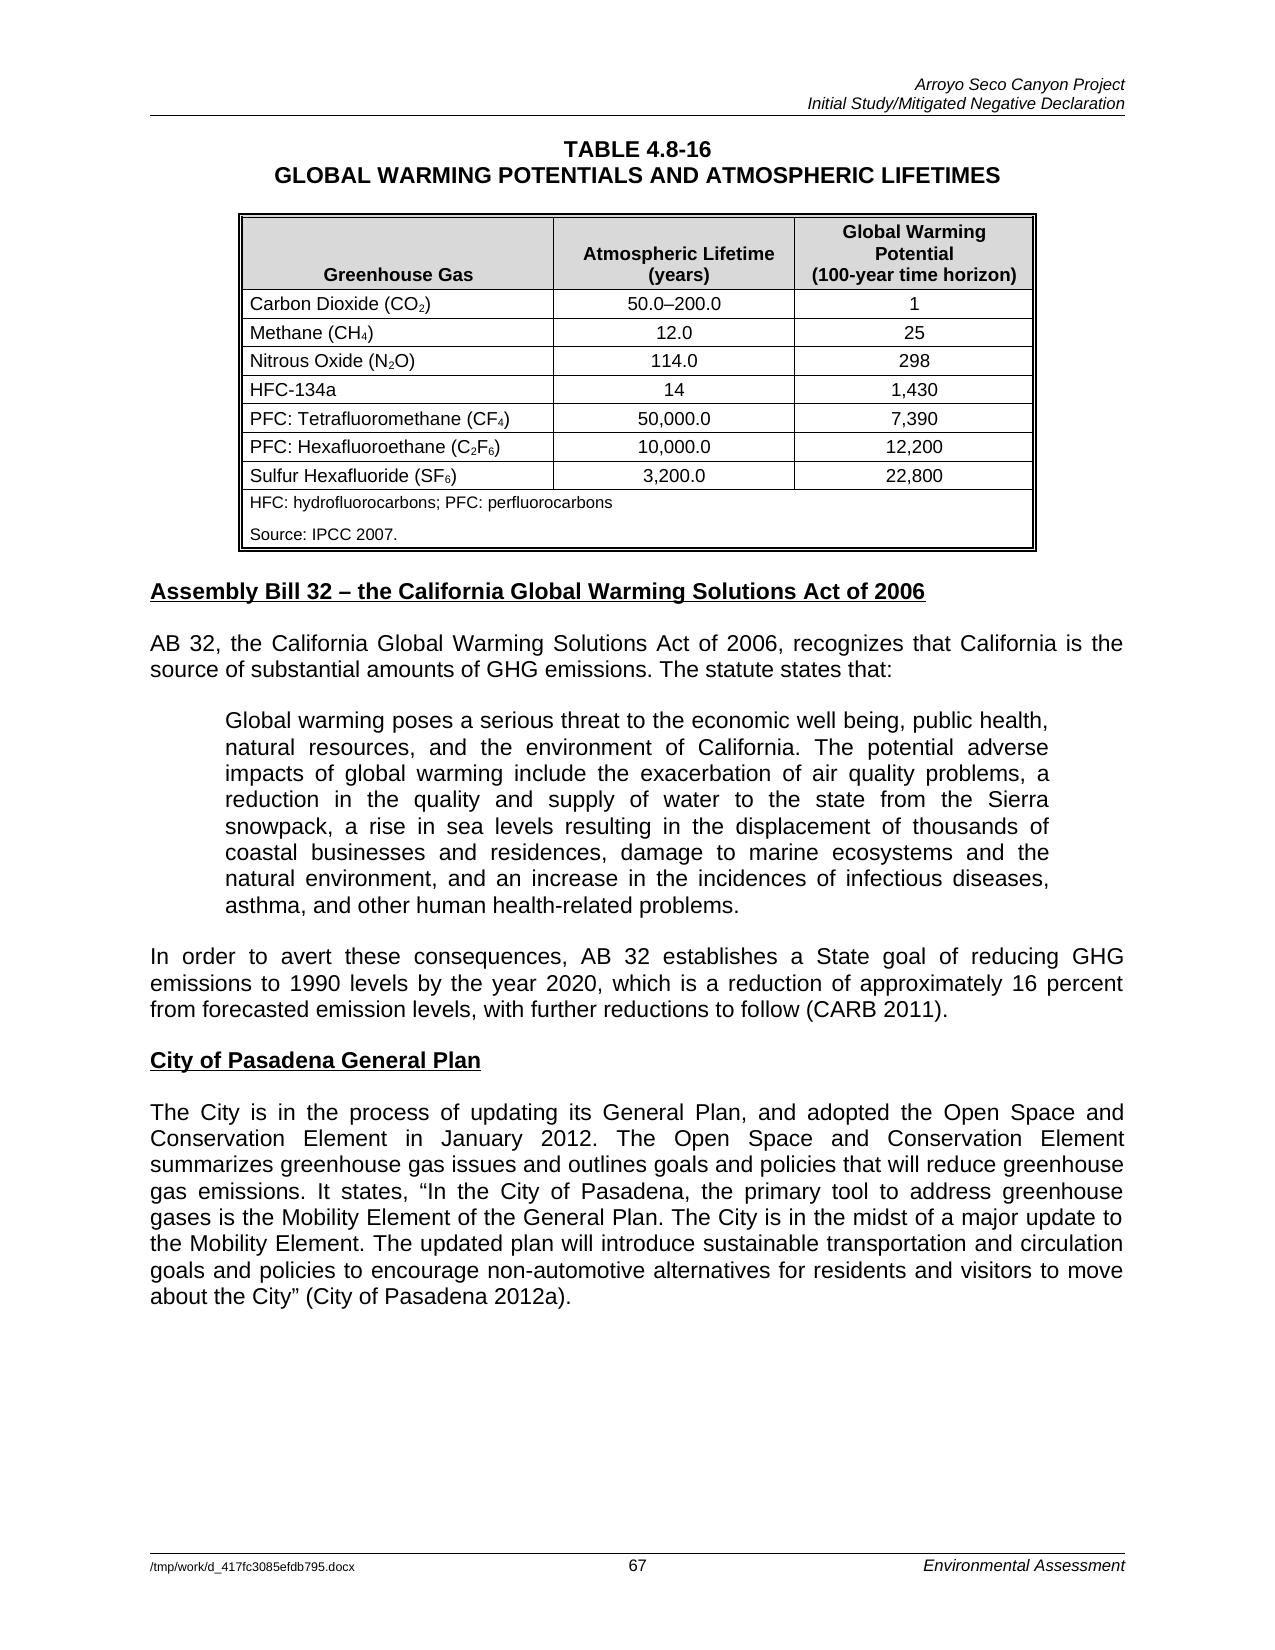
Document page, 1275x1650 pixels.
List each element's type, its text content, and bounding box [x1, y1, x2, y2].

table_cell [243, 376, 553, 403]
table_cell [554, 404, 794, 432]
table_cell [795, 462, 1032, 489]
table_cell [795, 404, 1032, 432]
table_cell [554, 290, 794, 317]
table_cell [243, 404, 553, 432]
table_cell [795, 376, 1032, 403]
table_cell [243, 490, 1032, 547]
subtitle Assembly Bill 32 – the California Global Warming Solutions Act of 2006 [150, 578, 1125, 604]
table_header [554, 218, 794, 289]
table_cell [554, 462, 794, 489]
text In order to avert these consequences, AB 32 establishes a State goal of reducing GHG emissions to 1990 levels by the year 2020, which is a reduction of approximately 16 percent from forecasted emission levels, with further reductions to follow (CARB 2011). [150, 943, 1125, 1022]
subtitle City of Pasadena General Plan [150, 1047, 1125, 1073]
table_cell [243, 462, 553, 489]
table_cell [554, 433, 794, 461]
text The City is in the process of updating its General Plan, and adopted the Open Space and Conservation Element in January 2012. The Open Space and Conservation Element summarizes greenhouse gas issues and outlines goals and policies that will reduce greenhouse gas emissions. It states, “In the City of Pasadena, the primary tool to address greenhouse gases is the Mobility Element of the General Plan. The City is in the midst of a major update to the Mobility Element. The updated plan will introduce sustainable transportation and circulation goals and policies to encourage non-automotive alternatives for residents and visitors to move about the City” (City of Pasadena 2012a). [150, 1098, 1125, 1309]
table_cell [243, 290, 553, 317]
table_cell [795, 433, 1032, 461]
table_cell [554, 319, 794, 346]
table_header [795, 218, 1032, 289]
text AB 32, the California Global Warming Solutions Act of 2006, recognizes that California is the source of substantial amounts of GHG emissions. The statute states that: [150, 629, 1125, 682]
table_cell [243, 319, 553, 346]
text Global warming poses a serious threat to the economic well being, public health, natural resources, and the environment of California. The potential adverse impacts of global warming include the exacerbation of air quality problems, a reduction in the quality and supply of water to the state from the Sierra snowpack, a rise in sea levels resulting in the displacement of thousands of coastal businesses and residences, damage to marine ecosystems and the natural environment, and an increase in the incidences of infectious diseases, asthma, and other human health-related problems. [225, 707, 1050, 918]
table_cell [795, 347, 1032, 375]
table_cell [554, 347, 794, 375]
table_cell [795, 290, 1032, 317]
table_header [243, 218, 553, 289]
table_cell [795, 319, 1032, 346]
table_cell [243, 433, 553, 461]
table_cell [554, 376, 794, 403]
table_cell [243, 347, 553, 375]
